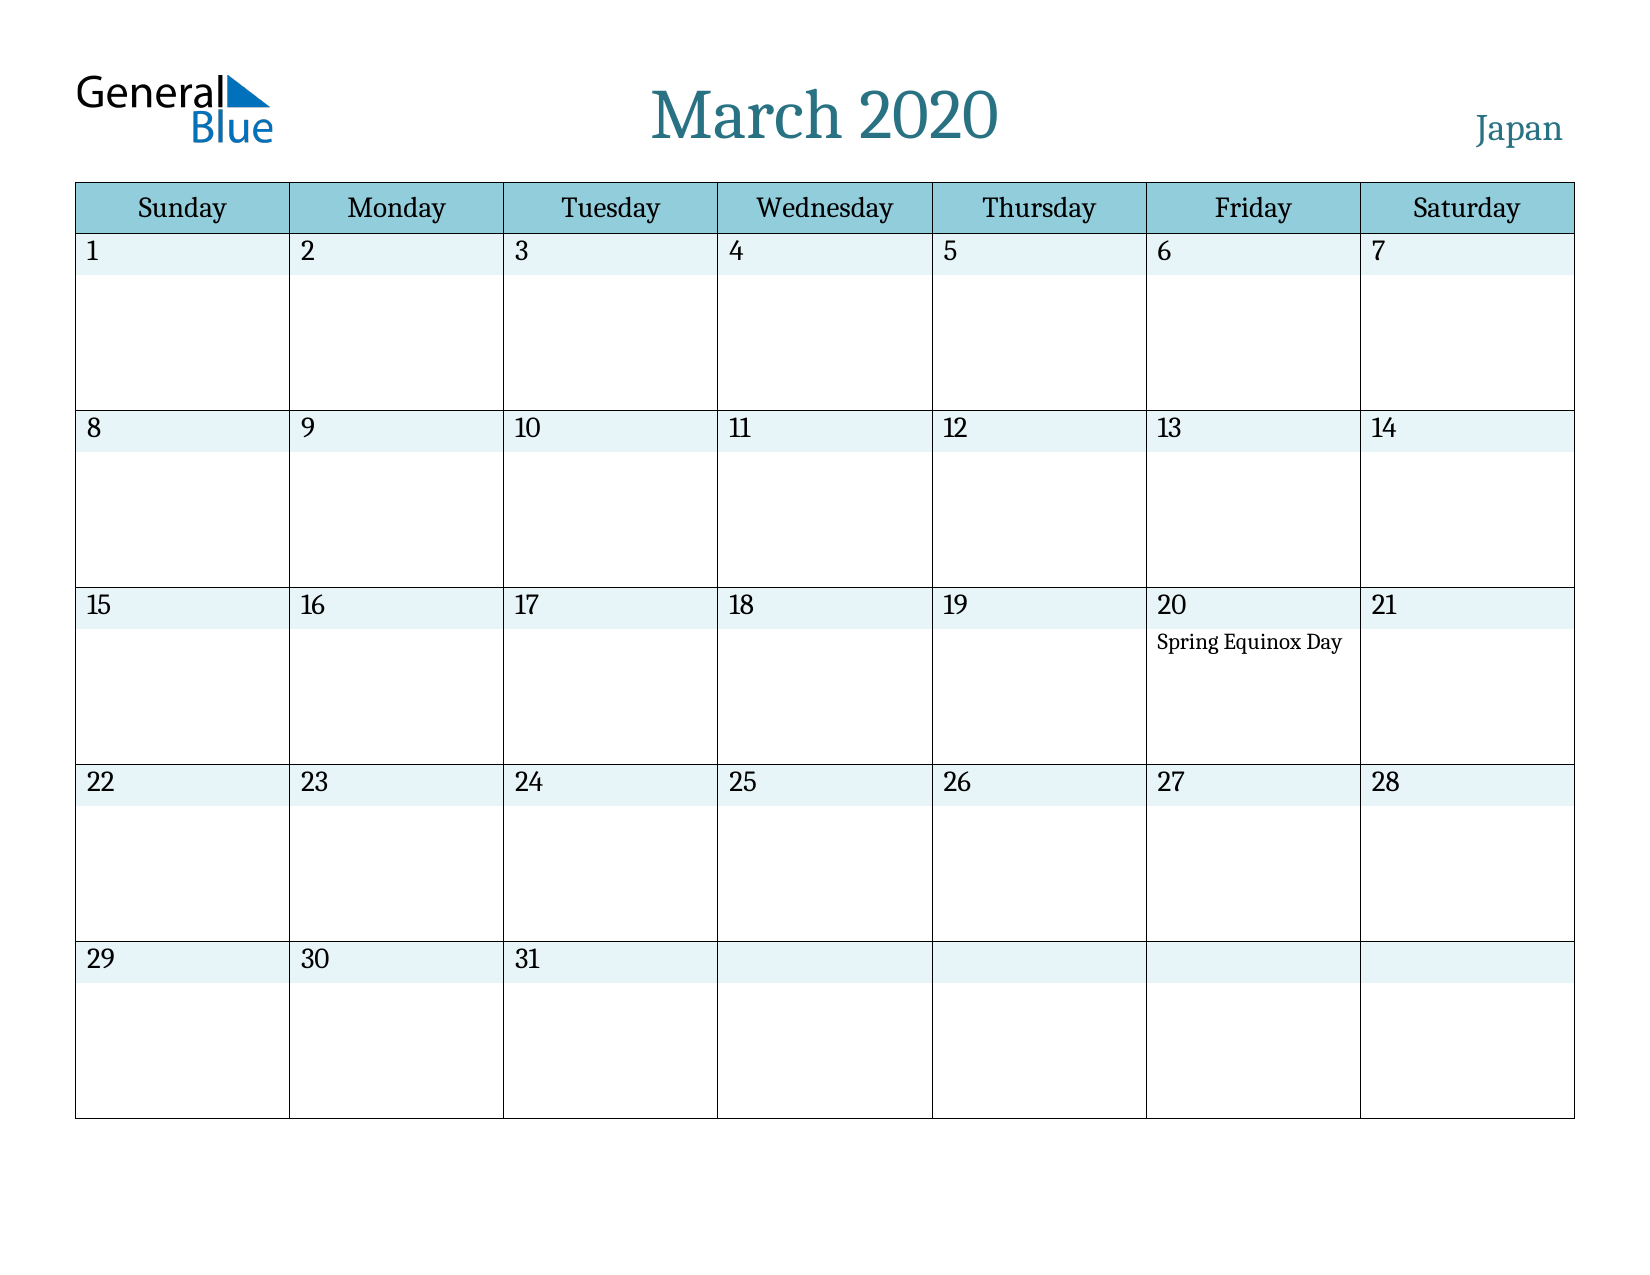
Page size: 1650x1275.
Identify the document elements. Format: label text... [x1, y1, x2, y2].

table_cell [1147, 983, 1360, 1118]
table_cell [504, 452, 717, 587]
table_cell [504, 806, 717, 941]
table_cell 18 [718, 588, 932, 629]
table_cell [1361, 806, 1574, 941]
table_cell Saturday [1361, 183, 1574, 233]
table_cell 12 [933, 411, 1146, 452]
picture [77, 75, 273, 143]
table_cell [718, 452, 932, 587]
table_cell 5 [933, 234, 1146, 275]
table_cell [718, 629, 932, 764]
table_cell 3 [504, 234, 717, 275]
table_cell 29 [76, 942, 289, 983]
table_cell 4 [718, 234, 932, 275]
table_header [76, 75, 503, 182]
table_cell [1147, 942, 1360, 983]
table_cell [933, 806, 1146, 941]
table_cell 31 [504, 942, 717, 983]
table_cell [1361, 275, 1574, 410]
table_cell Thursday [933, 183, 1146, 233]
table_cell 6 [1147, 234, 1360, 275]
table_cell Monday [290, 183, 503, 233]
table_cell 28 [1361, 765, 1574, 806]
table_cell [76, 452, 289, 587]
table_cell [933, 942, 1146, 983]
table_cell 15 [76, 588, 289, 629]
table_cell [1361, 942, 1574, 983]
table_cell 1 [76, 234, 289, 275]
table_header Japan [1146, 75, 1574, 182]
table_cell [718, 806, 932, 941]
table_cell 2 [290, 234, 503, 275]
table_cell [290, 275, 503, 410]
table_cell 22 [76, 765, 289, 806]
table_cell [290, 806, 503, 941]
table_cell 10 [504, 411, 717, 452]
table_cell [504, 629, 717, 764]
table_cell 23 [290, 765, 503, 806]
table_cell [718, 983, 932, 1118]
table_cell 27 [1147, 765, 1360, 806]
table_cell [76, 275, 289, 410]
table_cell [718, 942, 932, 983]
table_cell [290, 983, 503, 1118]
table_cell Wednesday [718, 183, 932, 233]
table_cell 21 [1361, 588, 1574, 629]
table_cell [1361, 629, 1574, 764]
table_cell 24 [504, 765, 717, 806]
table_cell 16 [290, 588, 503, 629]
table_cell Friday [1147, 183, 1360, 233]
table_cell Tuesday [504, 183, 717, 233]
table_cell 7 [1361, 234, 1574, 275]
table_cell [290, 452, 503, 587]
table_cell [76, 806, 289, 941]
table_cell 17 [504, 588, 717, 629]
table_cell 25 [718, 765, 932, 806]
table_cell Sunday [76, 183, 289, 233]
table_cell 30 [290, 942, 503, 983]
table_cell 14 [1361, 411, 1574, 452]
table_cell [504, 275, 717, 410]
table_cell [718, 275, 932, 410]
table_cell [933, 452, 1146, 587]
table_cell [933, 275, 1146, 410]
table_cell [290, 629, 503, 764]
table_cell [504, 983, 717, 1118]
table_cell 26 [933, 765, 1146, 806]
table_cell [76, 983, 289, 1118]
table_header March 2020 [504, 75, 1146, 182]
table_cell 13 [1147, 411, 1360, 452]
table_cell 9 [290, 411, 503, 452]
table_cell Spring Equinox Day [1147, 629, 1360, 764]
table_cell [1147, 275, 1360, 410]
table_cell 20 [1147, 588, 1360, 629]
table_cell [933, 629, 1146, 764]
table_cell [1361, 983, 1574, 1118]
table_cell [1147, 806, 1360, 941]
table_cell [76, 629, 289, 764]
table_cell 19 [933, 588, 1146, 629]
table_cell [1147, 452, 1360, 587]
table_cell 11 [718, 411, 932, 452]
table_cell [1361, 452, 1574, 587]
table_cell [933, 983, 1146, 1118]
table_cell 8 [76, 411, 289, 452]
